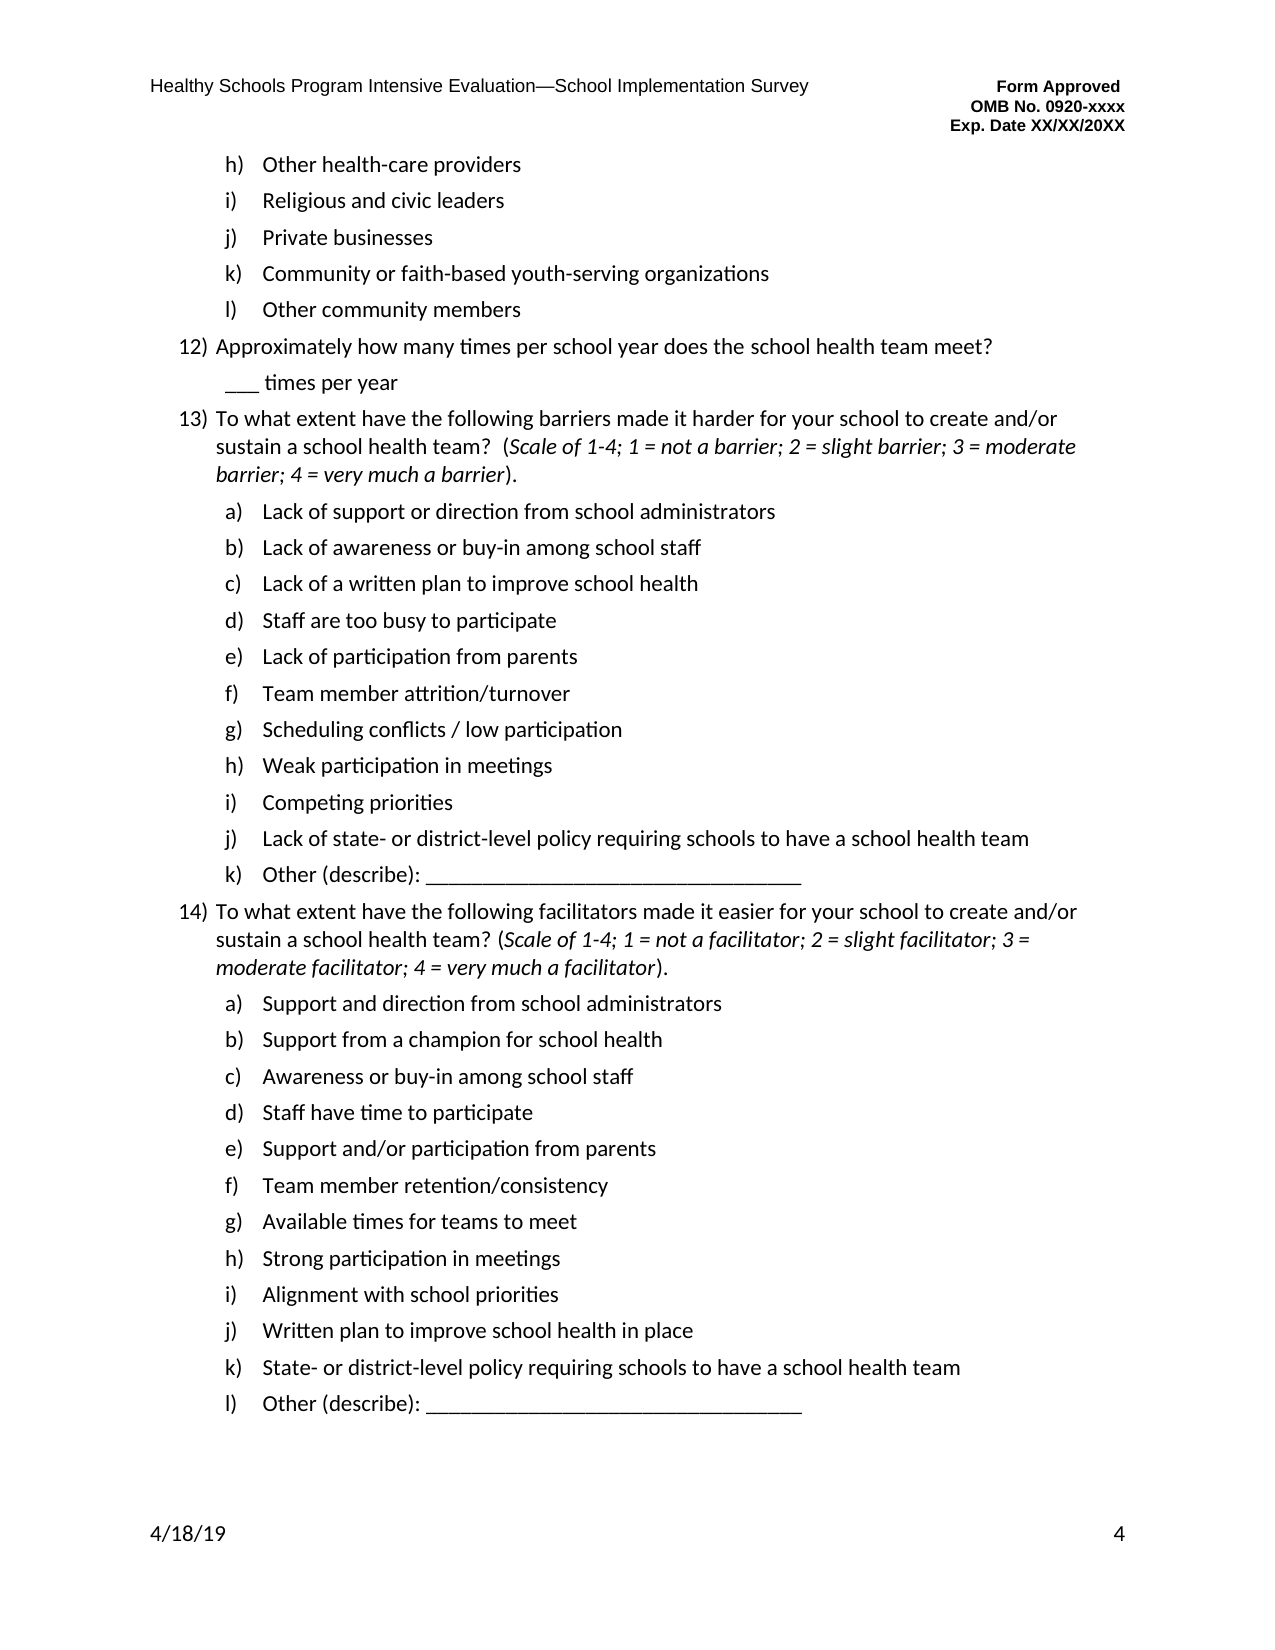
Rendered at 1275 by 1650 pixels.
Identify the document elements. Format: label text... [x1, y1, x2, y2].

list Lack of a written plan to improve school health [225, 569, 1125, 598]
list Written plan to improve school health in place [225, 1316, 1125, 1344]
list Team member retention/consistency [225, 1171, 1125, 1199]
list To what extent have the following barriers made it harder for your school to create and/or sustain a school health team? (Scale of 1-4; 1 = not a barrier; 2 = slight barrier; 3 = moderate barrier; 4 = very much a barrier). [178, 404, 1125, 488]
list Staff are too busy to participate [225, 606, 1125, 634]
list Other (describe): _________________________________ [225, 860, 1125, 888]
list To what extent have the following facilitators made it easier for your school to create and/or sustain a school health team? (Scale of 1-4; 1 = not a facilitator; 2 = slight facilitator; 3 = moderate facilitator; 4 = very much a facilitator). [178, 897, 1125, 981]
list ___ times per year [225, 368, 1125, 396]
list Private businesses [225, 223, 1125, 251]
list Lack of state- or district-level policy requiring schools to have a school health team [225, 824, 1125, 852]
list Community or faith-based youth-serving organizations [225, 259, 1125, 287]
list Lack of awareness or buy-in among school staff [225, 533, 1125, 561]
list Other (describe): _________________________________ [225, 1389, 1125, 1417]
list Team member attrition/turnover [225, 679, 1125, 707]
list Support and/or participation from parents [225, 1134, 1125, 1163]
list Support and direction from school administrators [225, 989, 1125, 1017]
list Lack of support or direction from school administrators [225, 497, 1125, 525]
list Support from a champion for school health [225, 1026, 1125, 1053]
list Available times for teams to meet [225, 1207, 1125, 1235]
list Other health-care providers [225, 150, 1125, 178]
list Strong participation in meetings [225, 1244, 1125, 1272]
list State- or district-level policy requiring schools to have a school health team [225, 1353, 1125, 1381]
list Weak participation in meetings [225, 751, 1125, 779]
list Alignment with school priorities [225, 1280, 1125, 1308]
list Other community members [225, 295, 1125, 323]
list Staff have time to participate [225, 1098, 1125, 1126]
list Religious and civic leaders [225, 186, 1125, 214]
list Competing priorities [225, 788, 1125, 816]
list Lack of participation from parents [225, 642, 1125, 670]
list Scheduling conflicts / low participation [225, 715, 1125, 743]
list Awareness or buy-in among school staff [225, 1062, 1125, 1090]
list Approximately how many times per school year does the school health team meet? [178, 332, 1125, 360]
